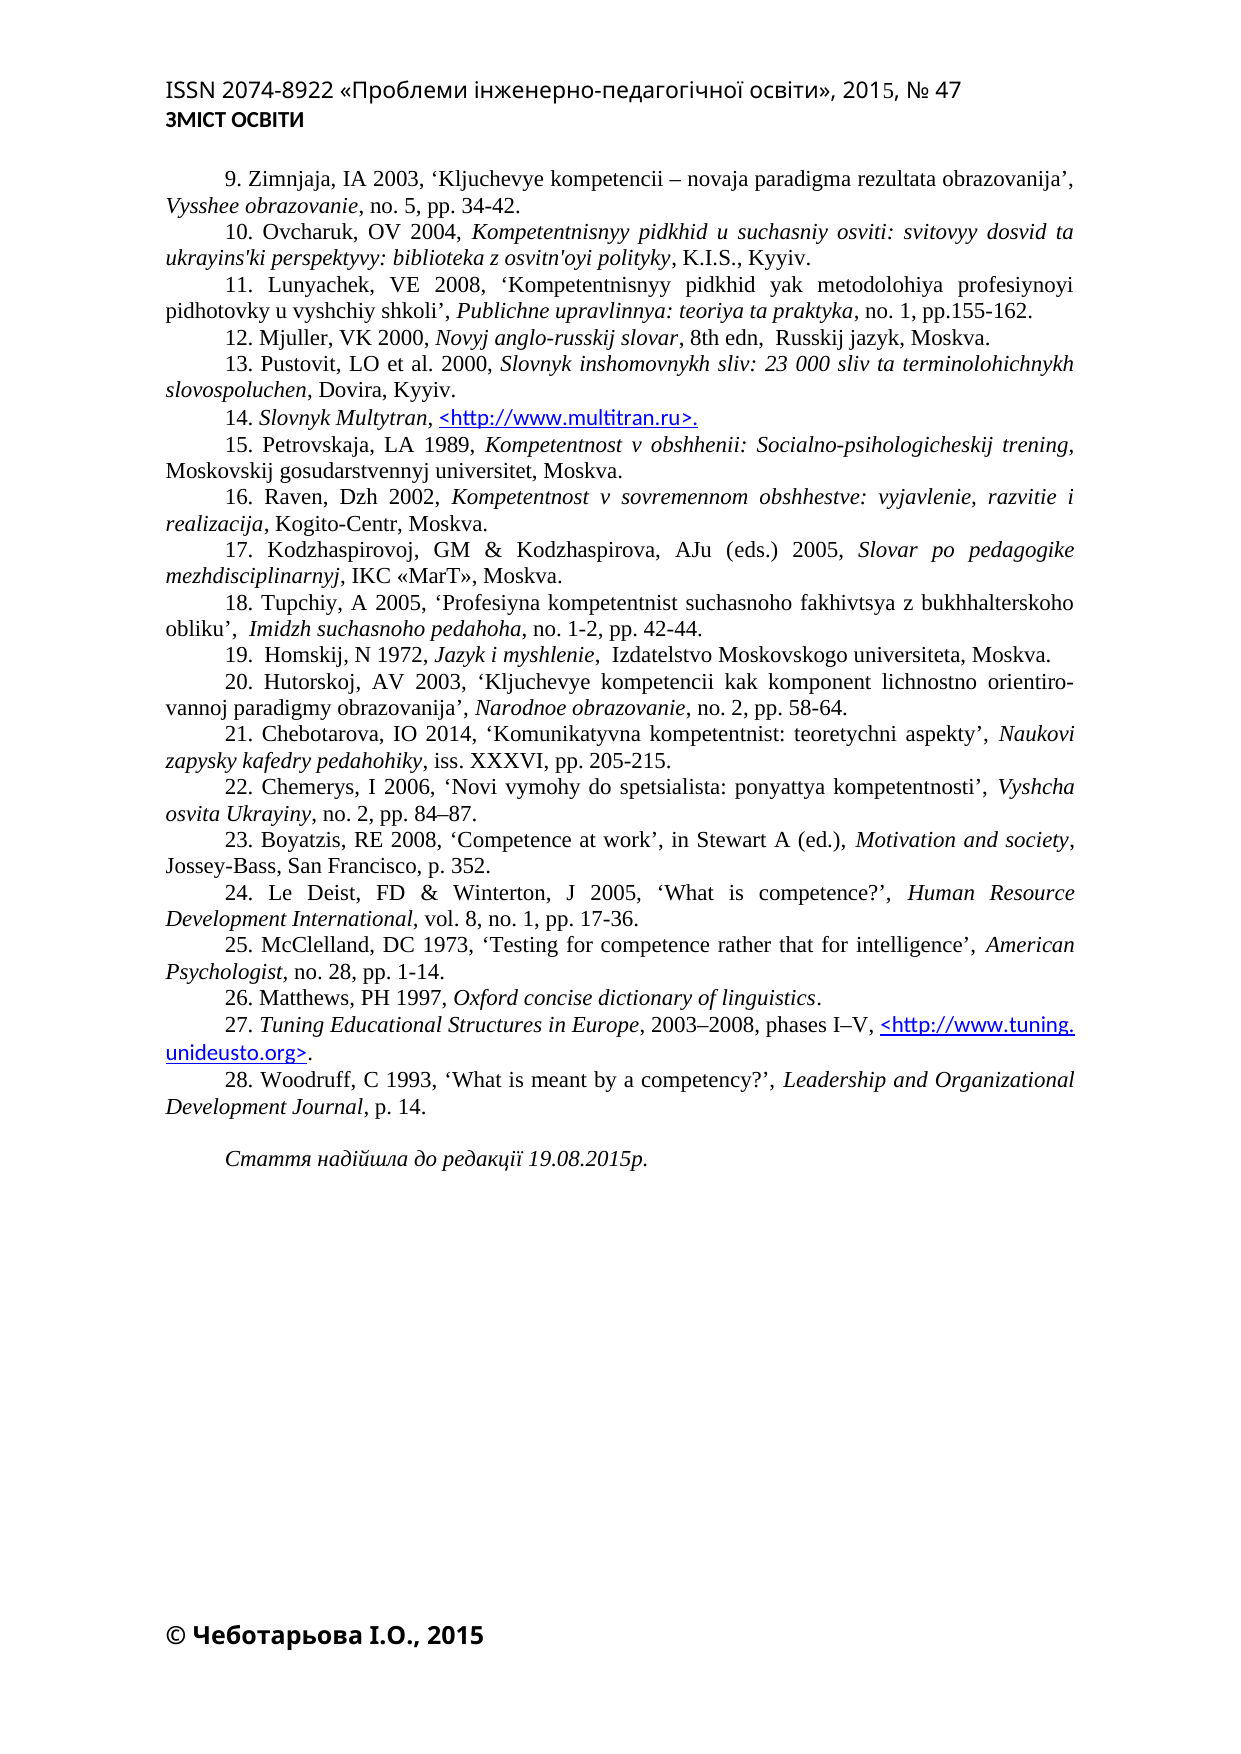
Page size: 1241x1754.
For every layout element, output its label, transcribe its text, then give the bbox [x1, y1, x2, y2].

text 10. Ovcharuk, OV 2004, Kompetentnisnyy pidkhid u suchasniy osviti: svitovyy dosvid ta ukrayins'ki perspektyvy: biblioteka z osvitn'oyi polityky, K.I.S., Kyyiv. [165, 218, 1075, 271]
text 13. Pustovit, LO et al. 2000, Slovnyk inshomovnykh sliv: 23 000 sliv ta terminolohichnykh slovospoluchen, Dovira, Kyyiv. [165, 350, 1075, 403]
text 22. Chemerys, I 2006, ‘Novi vymohy do spetsialista: ponyattya kompetentnosti’, Vyshcha osvita Ukrayiny, no. 2, pp. 84–87. [165, 773, 1075, 826]
text 24. Le Deist, FD & Winterton, J 2005, ‘What is competence?’, Human Resource Development International, vol. 8, no. 1, pp. 17-36. [165, 879, 1075, 931]
text Стаття надійшла до редакції 19.08.2015р. [165, 1146, 1075, 1172]
text 11. Lunyachek, VE 2008, ‘Kompetentnisnyy pidkhid yak metodolohiya profesiynoyi pidhotovky u vyshchiy shkoli’, Publichne upravlinnya: teoriya ta praktyka, no. 1, pp.155-162. [165, 271, 1075, 323]
text 25. McClelland, DС 1973, ‘Testing for competence rather that for intelligence’, American Psychologist, no. 28, pp. 1-14. [165, 931, 1075, 984]
text 15. Petrovskaja, LA 1989, Kompetentnost v obshhenii: Socialno-psihologicheskij trening, Moskovskij gosudarstvennyj universitet, Moskva. [165, 431, 1075, 483]
text 27. Tuning Educational Structures in Europe, 2003–2008, phases I–V, <http://www.tuning. unideusto.org>. [165, 1010, 1075, 1066]
text 21. Chebotarova, IO 2014, ‘Komunikatyvna kompetentnist: teoretychni aspekty’, Naukovi zapysky kafedry pedahohiky, iss. XXXVI, pp. 205-215. [165, 721, 1075, 773]
text 28. Woodruff, C 1993, ‘What is meant by a competency?’, Leadership and Organizational Development Journal, p. 14. [165, 1066, 1075, 1119]
text 16. Raven, Dzh 2002, Kompetentnost v sovremennom obshhestve: vyjavlenie, razvitie i realizacija, Kogito-Centr, Moskva. [165, 483, 1075, 536]
text 9. Zimnjaja, IA 2003, ‘Kljuchevye kompetencii – novaja paradigma rezultata obrazovanija’, Vysshee obrazovanie, no. 5, pp. 34-42. [165, 165, 1075, 218]
text 12. Mjuller, VK 2000, Novyj anglo-russkij slovar, 8th edn, Russkij jazyk, Moskva. [165, 323, 1075, 350]
text 19. Homskij, N 1972, Jazyk i myshlenie, Izdatelstvo Moskovskogo universiteta, Moskva. [165, 641, 1075, 668]
text 18. Tupchiy, A 2005, ‘Profesiyna kompetentnist suchasnoho fakhivtsya z bukhhalterskoho obliku’, Imidzh suchasnoho pedahoha, no. 1-2, pp. 42-44. [165, 589, 1075, 641]
text 14. Slovnyk Multytran, <http://www.multitran.ru>. [165, 403, 1075, 431]
text 20. Hutorskoj, AV 2003, ‘Kljuchevye kompetencii kak komponent lichnostno orientiro-vannoj paradigmy obrazovanija’, Narodnoe obrazovanie, no. 2, pp. 58-64. [165, 668, 1075, 721]
text 23. Boyatzis, RE 2008, ‘Competence at work’, in Stewart A (ed.), Motivation and society, Jossey-Bass, San Francisco, р. 352. [165, 826, 1075, 879]
text 17. Kodzhaspirovoj, GM & Kodzhaspirova, AJu (eds.) 2005, Slovar po pedagogike mezhdisciplinarnyj, IKC «MarT», Moskva. [165, 536, 1075, 589]
text 26. Matthews, PH 1997, Oxford concise dictionary of linguistics. [165, 984, 1075, 1010]
